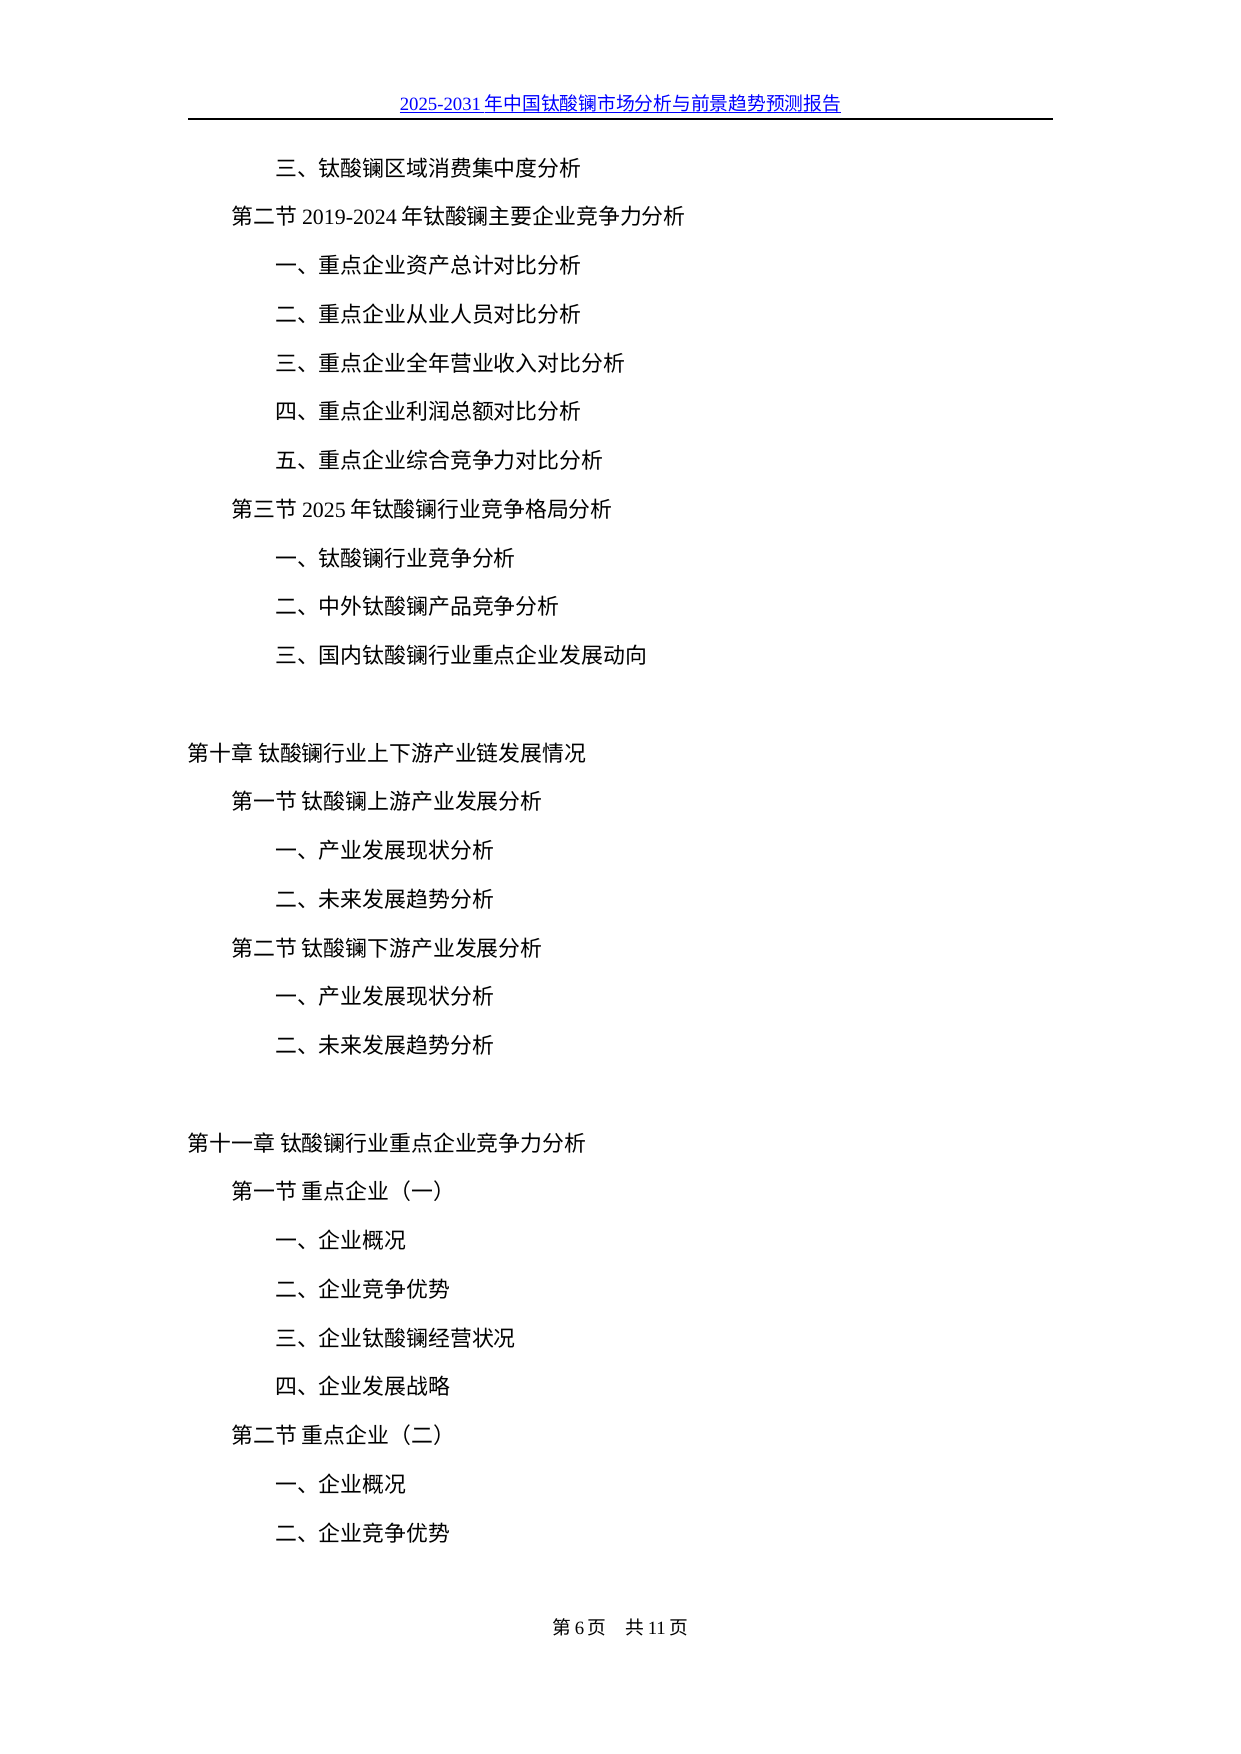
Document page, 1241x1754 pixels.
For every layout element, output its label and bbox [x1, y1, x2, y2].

text [187, 150, 1053, 1548]
